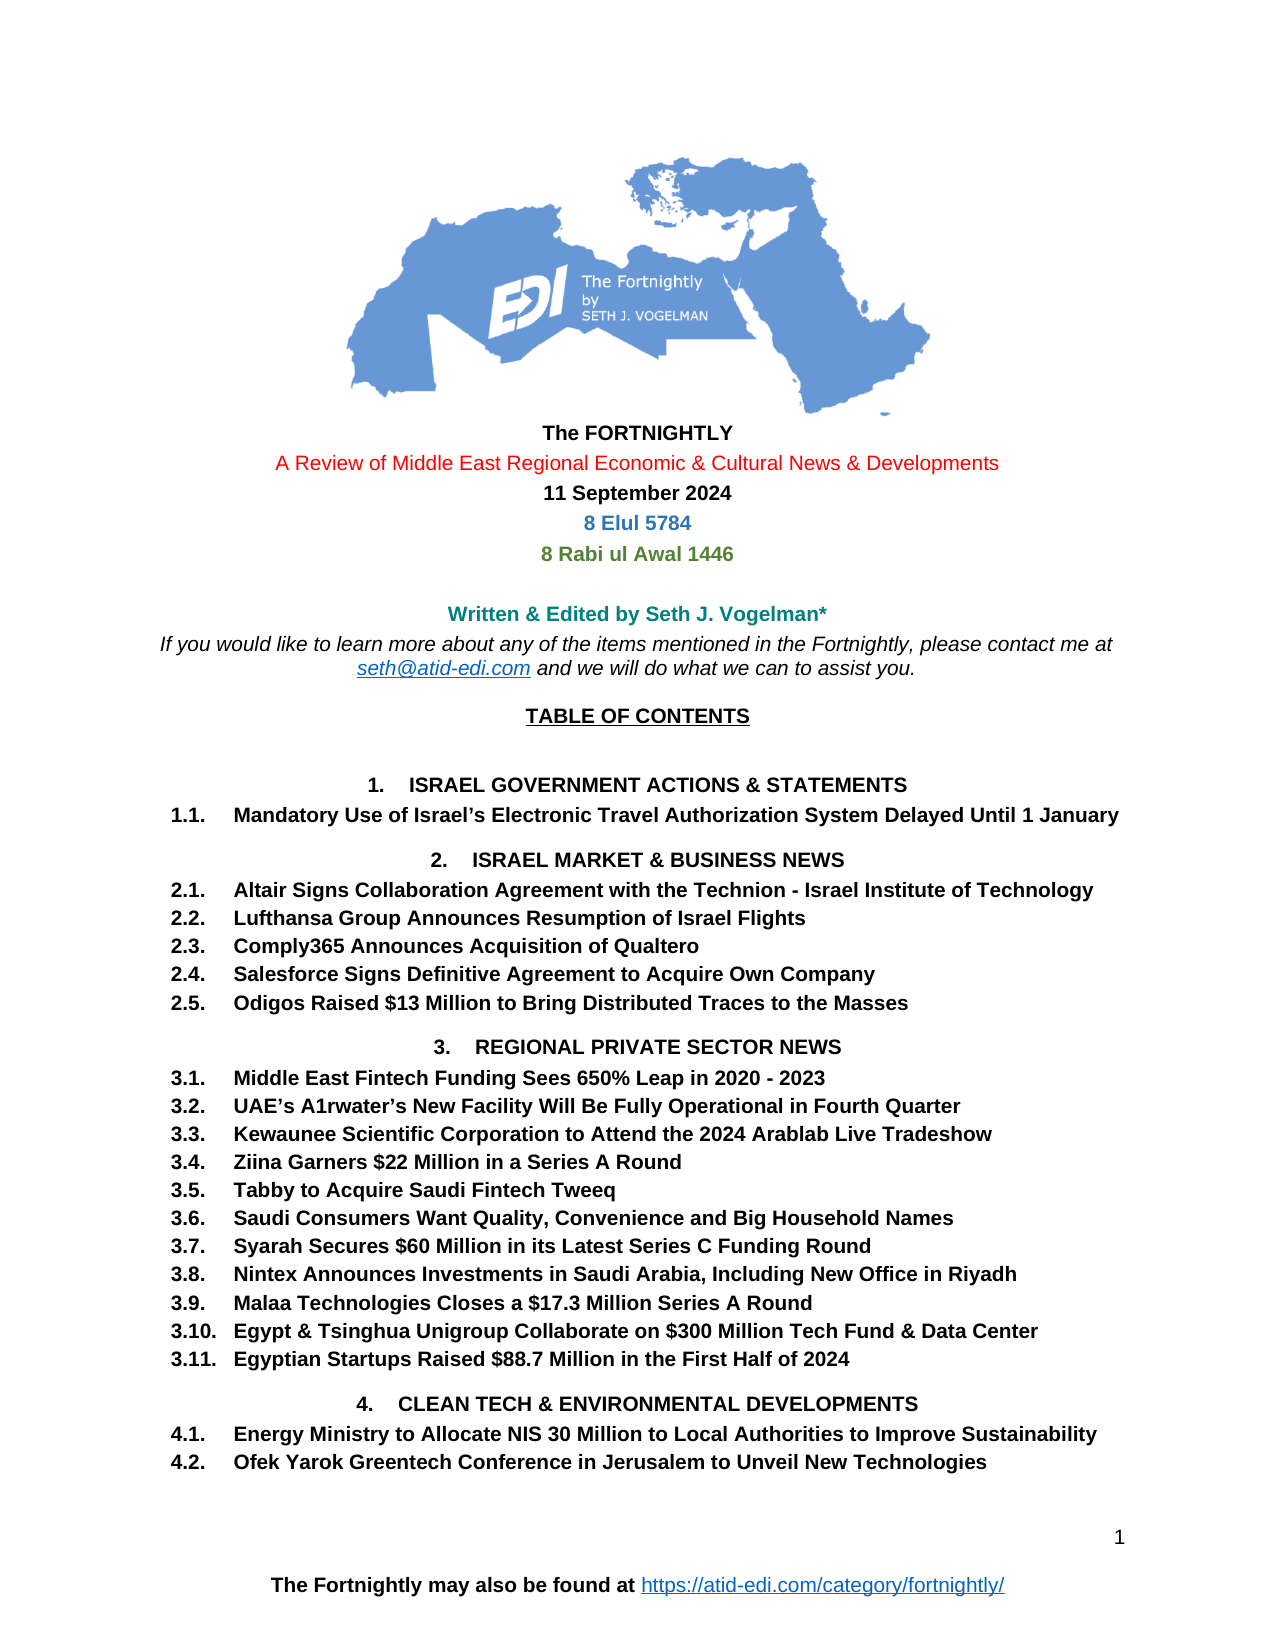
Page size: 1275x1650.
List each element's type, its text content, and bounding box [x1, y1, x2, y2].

text 4.2. Ofek Yarok Greentech Conference in Jerusalem to Unveil New Technologies [171, 1450, 1125, 1474]
text If you would like to learn more about any of the items mentioned in the Fortnightly, please contact me at seth@atid-edi.com and we will do what we can to assist you. [150, 632, 1125, 680]
text 3.11. Egyptian Startups Raised $88.7 Million in the First Half of 2024 [171, 1347, 1125, 1371]
text 11 September 2024 [150, 481, 1125, 505]
text 2.1. Altair Signs Collaboration Agreement with the Technion - Israel Institute of Technology [171, 878, 1125, 902]
text A Review of Middle East Regional Economic & Cultural News & Developments [150, 451, 1125, 475]
text 3. REGIONAL PRIVATE SECTOR NEWS [150, 1035, 1125, 1059]
text 3.7. Syarah Secures $60 Million in its Latest Series C Funding Round [171, 1234, 1125, 1258]
text 3.5. Tabby to Acquire Saudi Fintech Tweeq [171, 1178, 1125, 1202]
text 3.3. Kewaunee Scientific Corporation to Attend the 2024 Arablab Live Tradeshow [171, 1122, 1125, 1146]
text 4.1. Energy Ministry to Allocate NIS 30 Million to Local Authorities to Improve Sustainability [171, 1422, 1125, 1446]
text 8 Elul 5784 [150, 511, 1125, 535]
picture [333, 150, 942, 421]
text 2.2. Lufthansa Group Announces Resumption of Israel Flights [171, 906, 1125, 930]
text 2. ISRAEL MARKET & BUSINESS NEWS [150, 848, 1125, 872]
text 3.6. Saudi Consumers Want Quality, Convenience and Big Household Names [171, 1206, 1125, 1230]
text TABLE OF CONTENTS [150, 704, 1125, 728]
text 3.1. Middle East Fintech Funding Sees 650% Leap in 2020 - 2023 [171, 1065, 1125, 1089]
text Written & Edited by Seth J. Vogelman* [150, 602, 1125, 626]
text 1.1. Mandatory Use of Israel’s Electronic Travel Authorization System Delayed Until 1 January [171, 803, 1125, 827]
text 2.4. Salesforce Signs Definitive Agreement to Acquire Own Company [171, 962, 1125, 986]
text 4. CLEAN TECH & ENVIRONMENTAL DEVELOPMENTS [150, 1391, 1125, 1415]
text 1. ISRAEL GOVERNMENT ACTIONS & STATEMENTS [150, 773, 1125, 797]
text 3.2. UAE’s A1rwater’s New Facility Will Be Fully Operational in Fourth Quarter [171, 1093, 1125, 1117]
text 3.10. Egypt & Tsinghua Unigroup Collaborate on $300 Million Tech Fund & Data Center [171, 1318, 1125, 1342]
text The FORTNIGHTLY [150, 421, 1125, 444]
text 2.5. Odigos Raised $13 Million to Bring Distributed Traces to the Masses [171, 990, 1125, 1014]
text 3.4. Ziina Garners $22 Million in a Series A Round [171, 1150, 1125, 1174]
text 3.9. Malaa Technologies Closes a $17.3 Million Series A Round [171, 1290, 1125, 1314]
text 3.8. Nintex Announces Investments in Saudi Arabia, Including New Office in Riyadh [171, 1262, 1125, 1286]
text 8 Rabi ul Awal 1446 [150, 541, 1125, 565]
text 2.3. Comply365 Announces Acquisition of Qualtero [171, 934, 1125, 958]
